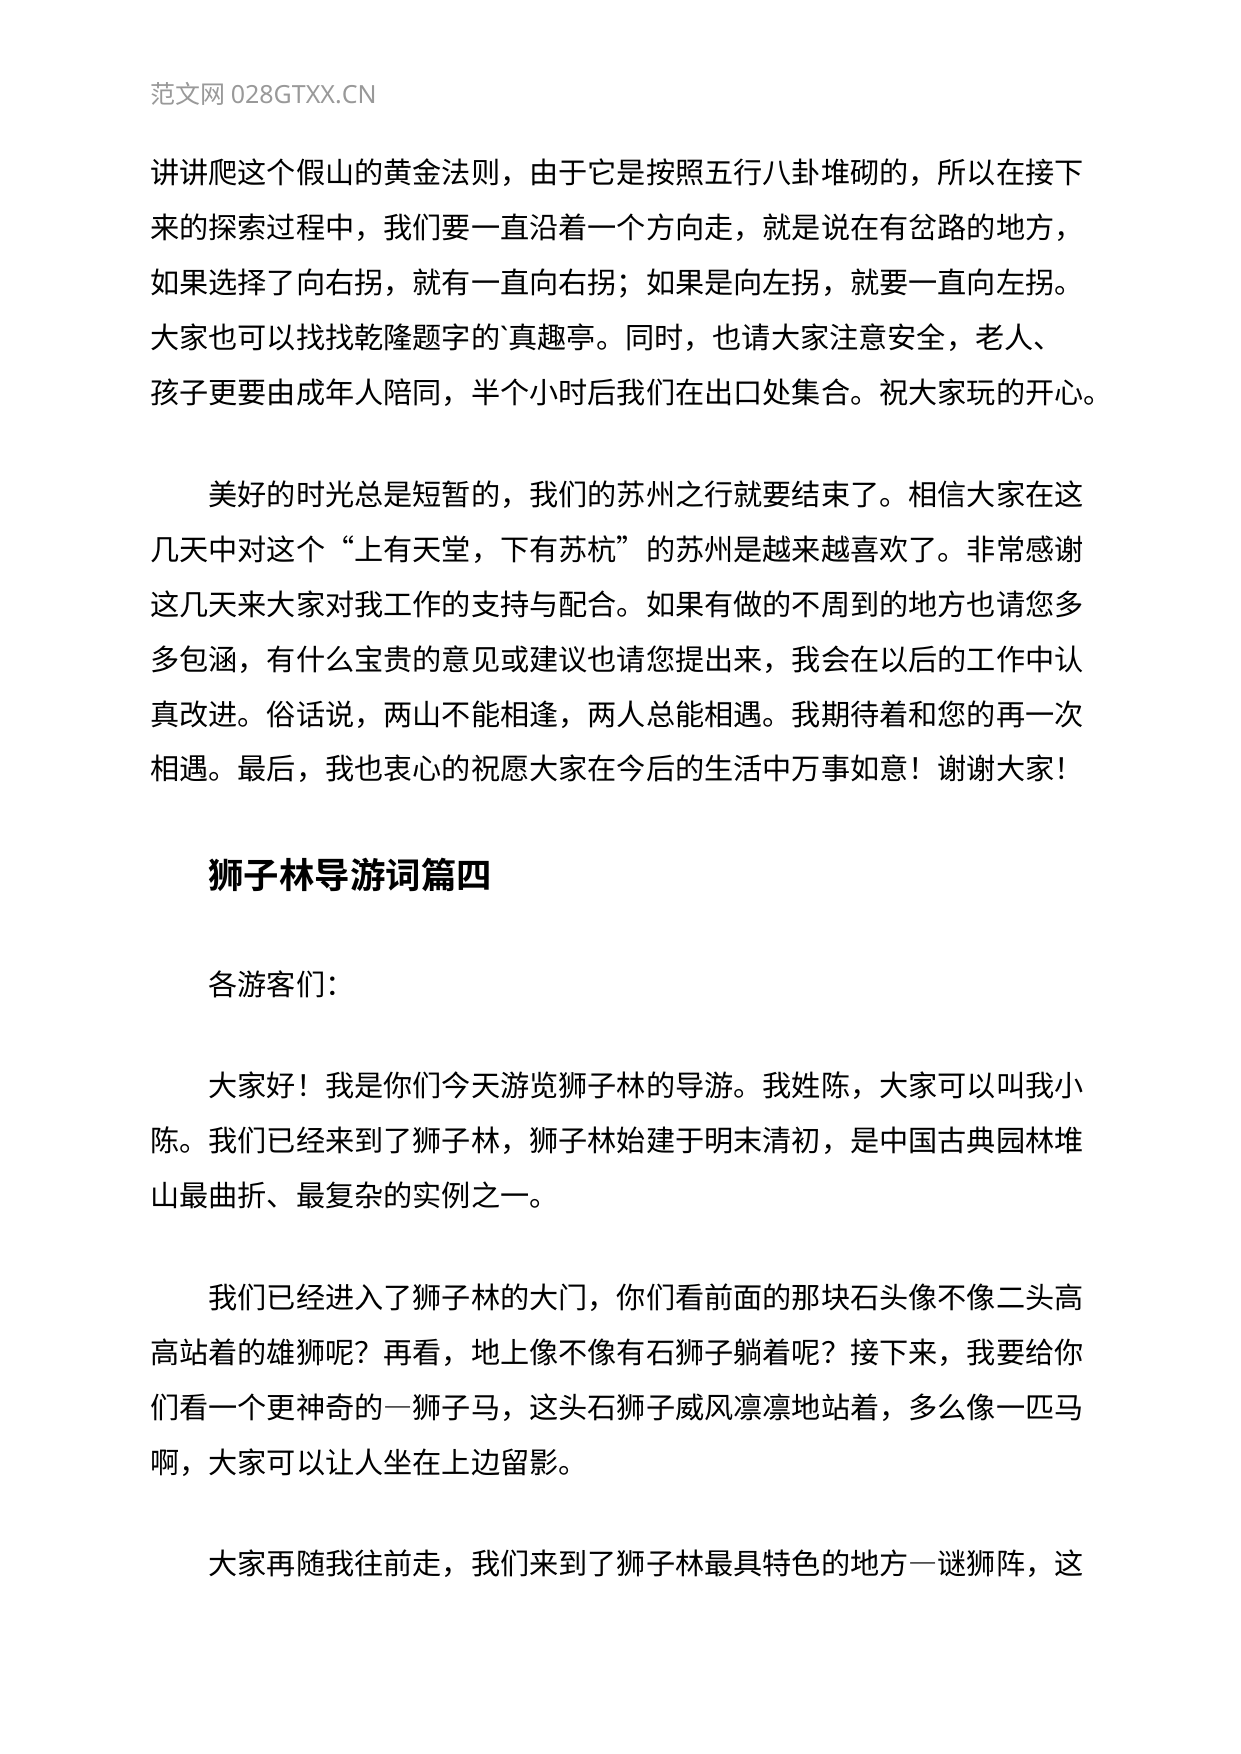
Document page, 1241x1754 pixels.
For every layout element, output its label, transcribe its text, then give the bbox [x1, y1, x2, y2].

text 我们已经进入了狮子林的大门，你们看前面的那块石头像不像二头高高站着的雄狮呢？再看，地上像不像有石狮子躺着呢？接下来，我要给你们看一个更神奇的—狮子马，这头石狮子威风凛凛地站着，多么像一匹马啊，大家可以让人坐在上边留影。 [150, 1274, 1090, 1481]
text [150, 1541, 1090, 1583]
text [150, 150, 1090, 412]
text 美好的时光总是短暂的，我们的苏州之行就要结束了。相信大家在这几天中对这个“上有天堂，下有苏杭”的苏州是越来越喜欢了。非常感谢这几天来大家对我工作的支持与配合。如果有做的不周到的地方也请您多多包涵，有什么宝贵的意见或建议也请您提出来，我会在以后的工作中认真改进。俗话说，两山不能相逢，两人总能相遇。我期待着和您的再一次相遇。最后，我也衷心的祝愿大家在今后的生活中万事如意！谢谢大家！ [150, 471, 1090, 788]
text 大家好！我是你们今天游览狮子林的导游。我姓陈，大家可以叫我小陈。我们已经来到了狮子林，狮子林始建于明末清初，是中国古典园林堆山最曲折、最复杂的实例之一。 [150, 1063, 1090, 1215]
text 各游客们： [150, 961, 1090, 1003]
text 狮子林导游词篇四 [150, 848, 1090, 899]
